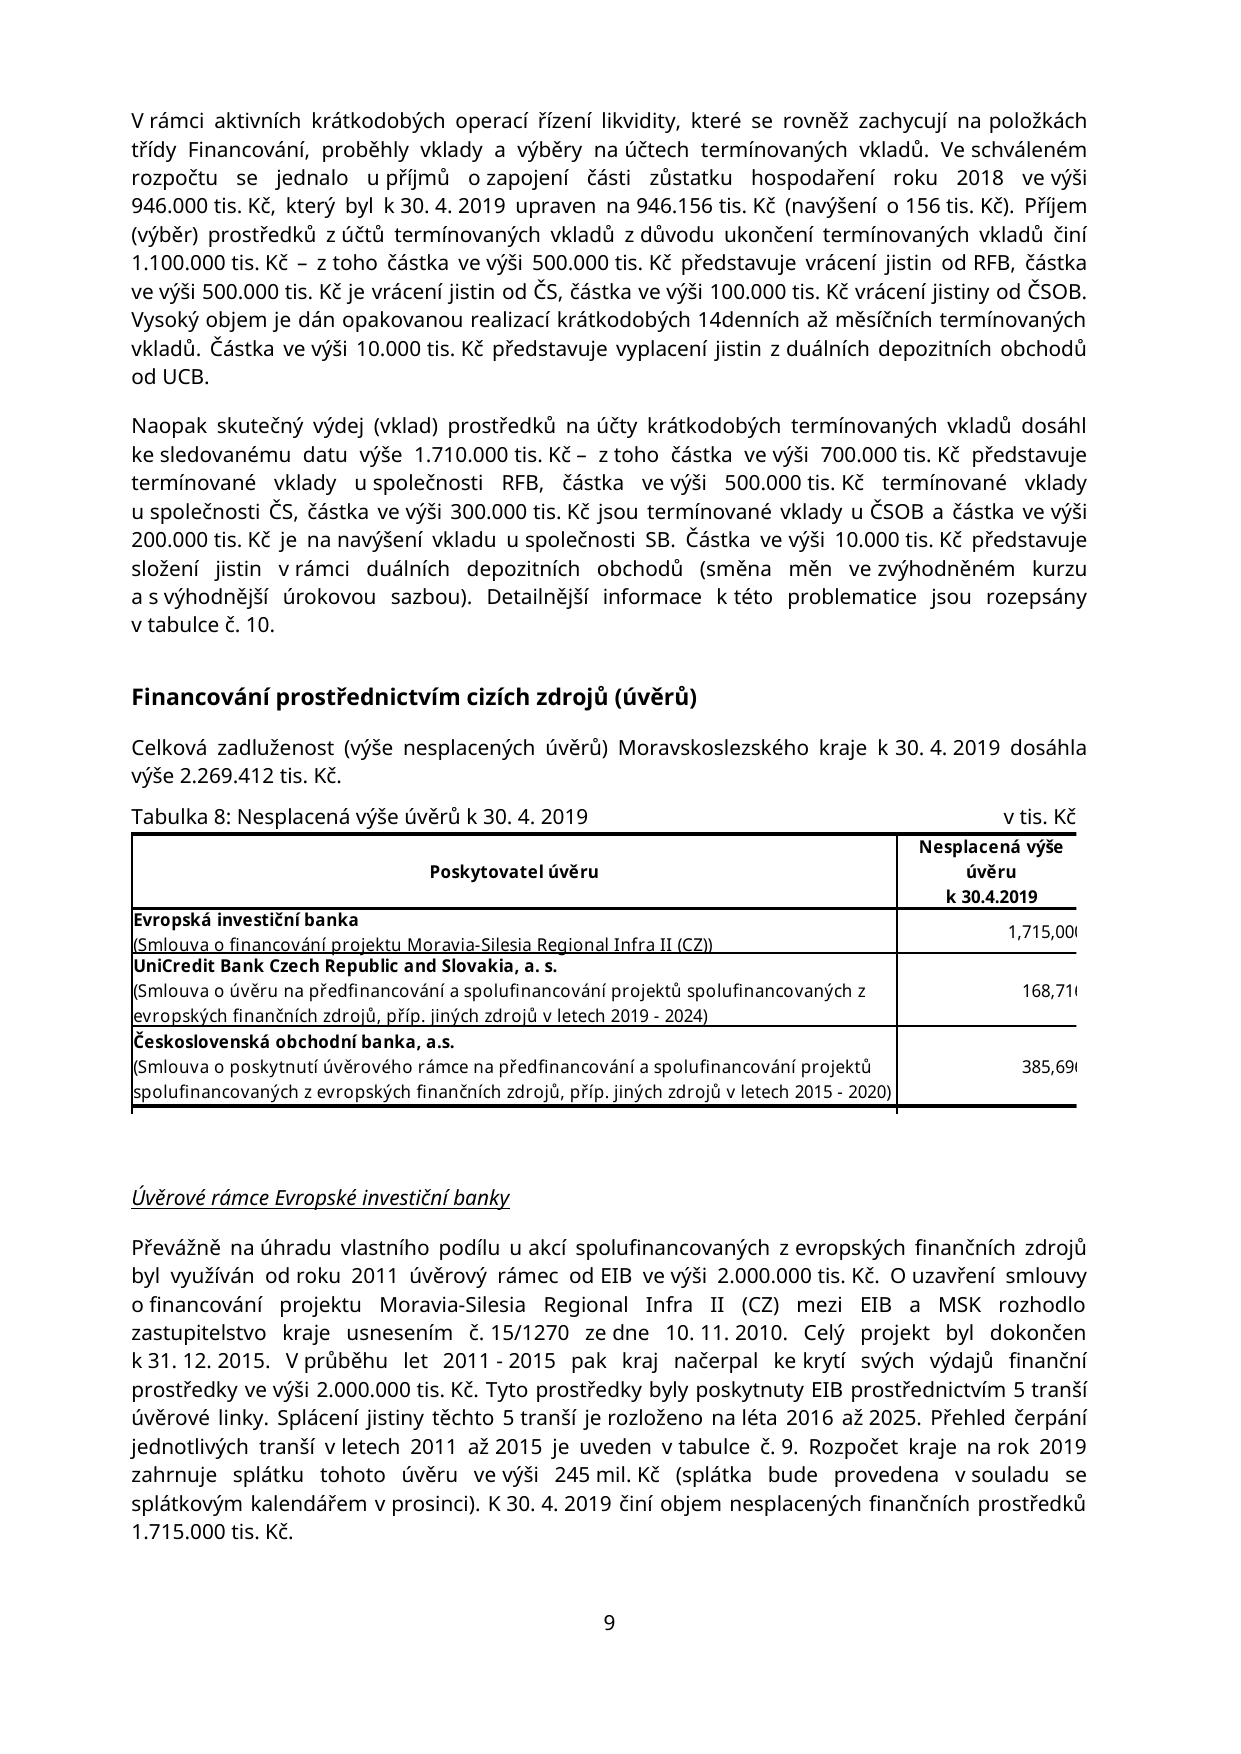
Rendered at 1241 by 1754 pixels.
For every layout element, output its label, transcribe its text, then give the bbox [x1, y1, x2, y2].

subtitle Úvěrové rámce Evropské investiční banky [131, 1183, 1087, 1212]
subtitle Financování prostřednictvím cizích zdrojů (úvěrů) [131, 681, 1087, 712]
text Naopak skutečný výdej (vklad) prostředků na účty krátkodobých termínovaných vkladů dosáhl ke sledovanému datu výše 1.710.000 tis. Kč – z toho částka ve výši 700.000 tis. Kč představuje termínované vklady u společnosti RFB, částka ve výši 500.000 tis. Kč termínované vklady u společnosti ČS, částka ve výši 300.000 tis. Kč jsou termínované vklady u ČSOB a částka ve výši 200.000 tis. Kč je na navýšení vkladu u společnosti SB. Částka ve výši 10.000 tis. Kč představuje složení jistin v rámci duálních depozitních obchodů (směna měn ve zvýhodněném kurzu a s výhodnější úrokovou sazbou). Detailnější informace k této problematice jsou rozepsány v tabulce č. 10. [131, 412, 1087, 639]
text Nesplacená výše úvěrů k 30. 4. 2019 v tis. Kč [131, 802, 1087, 831]
text Převážně na úhradu vlastního podílu u akcí spolufinancovaných z evropských finančních zdrojů byl využíván od roku 2011 úvěrový rámec od EIB ve výši 2.000.000 tis. Kč. O uzavření smlouvy o financování projektu Moravia-Silesia Regional Infra II (CZ) mezi EIB a MSK rozhodlo zastupitelstvo kraje usnesením č. 15/1270 ze dne 10. 11. 2010. Celý projekt byl dokončen k 31. 12. 2015. V průběhu let 2011 - 2015 pak kraj načerpal ke krytí svých výdajů finanční prostředky ve výši 2.000.000 tis. Kč. Tyto prostředky byly poskytnuty EIB prostřednictvím 5 tranší úvěrové linky. Splácení jistiny těchto 5 tranší je rozloženo na léta 2016 až 2025. Přehled čerpání jednotlivých tranší v letech 2011 až 2015 je uveden v tabulce č. 9. Rozpočet kraje na rok 2019 zahrnuje splátku tohoto úvěru ve výši 245 mil. Kč (splátka bude provedena v souladu se splátkovým kalendářem v prosinci). K 30. 4. 2019 činí objem nesplacených finančních prostředků 1.715.000 tis. Kč. [131, 1233, 1087, 1546]
text Celková zadluženost (výše nesplacených úvěrů) Moravskoslezského kraje k 30. 4. 2019 dosáhla výše 2.269.412 tis. Kč. [131, 733, 1087, 790]
text V rámci aktivních krátkodobých operací řízení likvidity, které se rovněž zachycují na položkách třídy Financování, proběhly vklady a výběry na účtech termínovaných vkladů. Ve schváleném rozpočtu se jednalo u příjmů o zapojení části zůstatku hospodaření roku 2018 ve výši 946.000 tis. Kč, který byl k 30. 4. 2019 upraven na 946.156 tis. Kč (navýšení o 156 tis. Kč). Příjem (výběr) prostředků z účtů termínovaných vkladů z důvodu ukončení termínovaných vkladů činí 1.100.000 tis. Kč – z toho částka ve výši 500.000 tis. Kč představuje vrácení jistin od RFB, částka ve výši 500.000 tis. Kč je vrácení jistin od ČS, částka ve výši 100.000 tis. Kč vrácení jistiny od ČSOB. Vysoký objem je dán opakovanou realizací krátkodobých 14denních až měsíčních termínovaných vkladů. Částka ve výši 10.000 tis. Kč představuje vyplacení jistin z duálních depozitních obchodů od UCB. [131, 106, 1087, 391]
